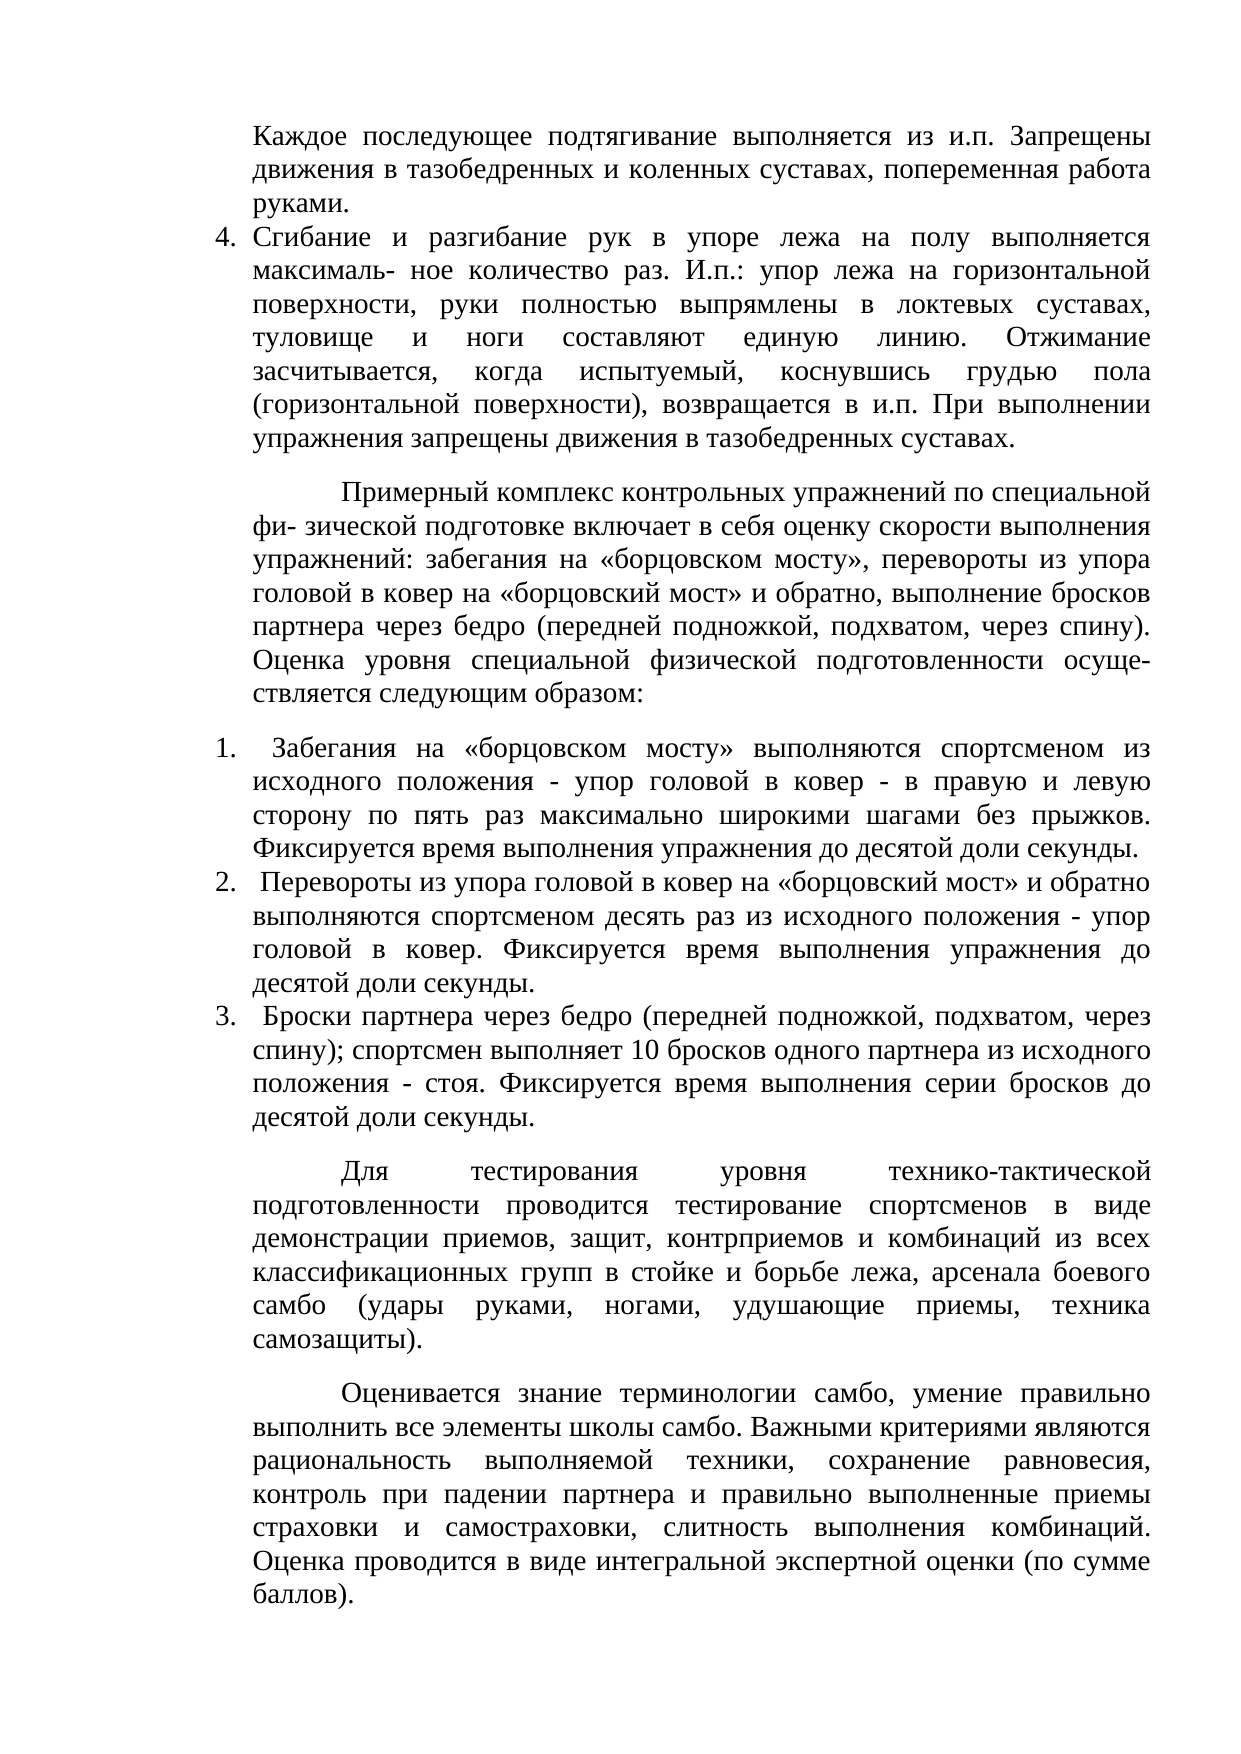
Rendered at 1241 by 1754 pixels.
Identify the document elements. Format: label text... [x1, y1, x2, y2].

text Примерный комплекс контрольных упражнений по специальной фи- зической подготовке включает в себя оценку скорости выполнения упражнений: забегания на «борцовском мосту», перевороты из упора головой в ковер на «борцовский мост» и обратно, выполнение бросков партнера через бедро (передней подножкой, подхватом, через спину). Оценка уровня специальной физической подготовленности осуще- ствляется следующим образом: [252, 474, 1152, 709]
list Забегания на «борцовском мосту» выполняются спортсменом из исходного положения - упор головой в ковер - в правую и левую сторону по пять раз максимально широкими шагами без прыжков. Фиксируется время выполнения упражнения до десятой доли секунды. [215, 730, 1152, 864]
text Для тестирования уровня технико-тактической подготовленности проводится тестирование спортсменов в виде демонстрации приемов, защит, контрприемов и комбинаций из всех классификационных групп в стойке и борьбе лежа, арсенала боевого самбо (удары руками, ногами, удушающие приемы, техника самозащиты). [252, 1153, 1152, 1354]
list Сгибание и разгибание рук в упоре лежа на полу выполняется максималь- ное количество раз. И.п.: упор лежа на горизонтальной поверхности, руки полностью выпрямлены в локтевых суставах, туловище и ноги составляют единую линию. Отжимание засчитывается, когда испытуемый, коснувшись грудью пола (горизонтальной поверхности), возвращается в и.п. При выполнении упражнения запрещены движения в тазобедренных суставах. [215, 219, 1152, 453]
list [215, 118, 1152, 219]
list Броски партнера через бедро (передней подножкой, подхватом, через спину); спортсмен выполняет 10 бросков одного партнера из исходного положения - стоя. Фиксируется время выполнения серии бросков до десятой доли секунды. [215, 998, 1152, 1132]
list Перевороты из упора головой в ковер на «борцовский мост» и обратно выполняются спортсменом десять раз из исходного положения - упор головой в ковер. Фиксируется время выполнения упражнения до десятой доли секунды. [215, 864, 1152, 998]
text Оценивается знание терминологии самбо, умение правильно выполнить все элементы школы самбо. Важными критериями являются рациональность выполняемой техники, сохранение равновесия, контроль при падении партнера и правильно выполненные приемы страховки и самостраховки, слитность выполнения комбинаций. Оценка проводится в виде интегральной экспертной оценки (по сумме баллов). [252, 1375, 1152, 1610]
